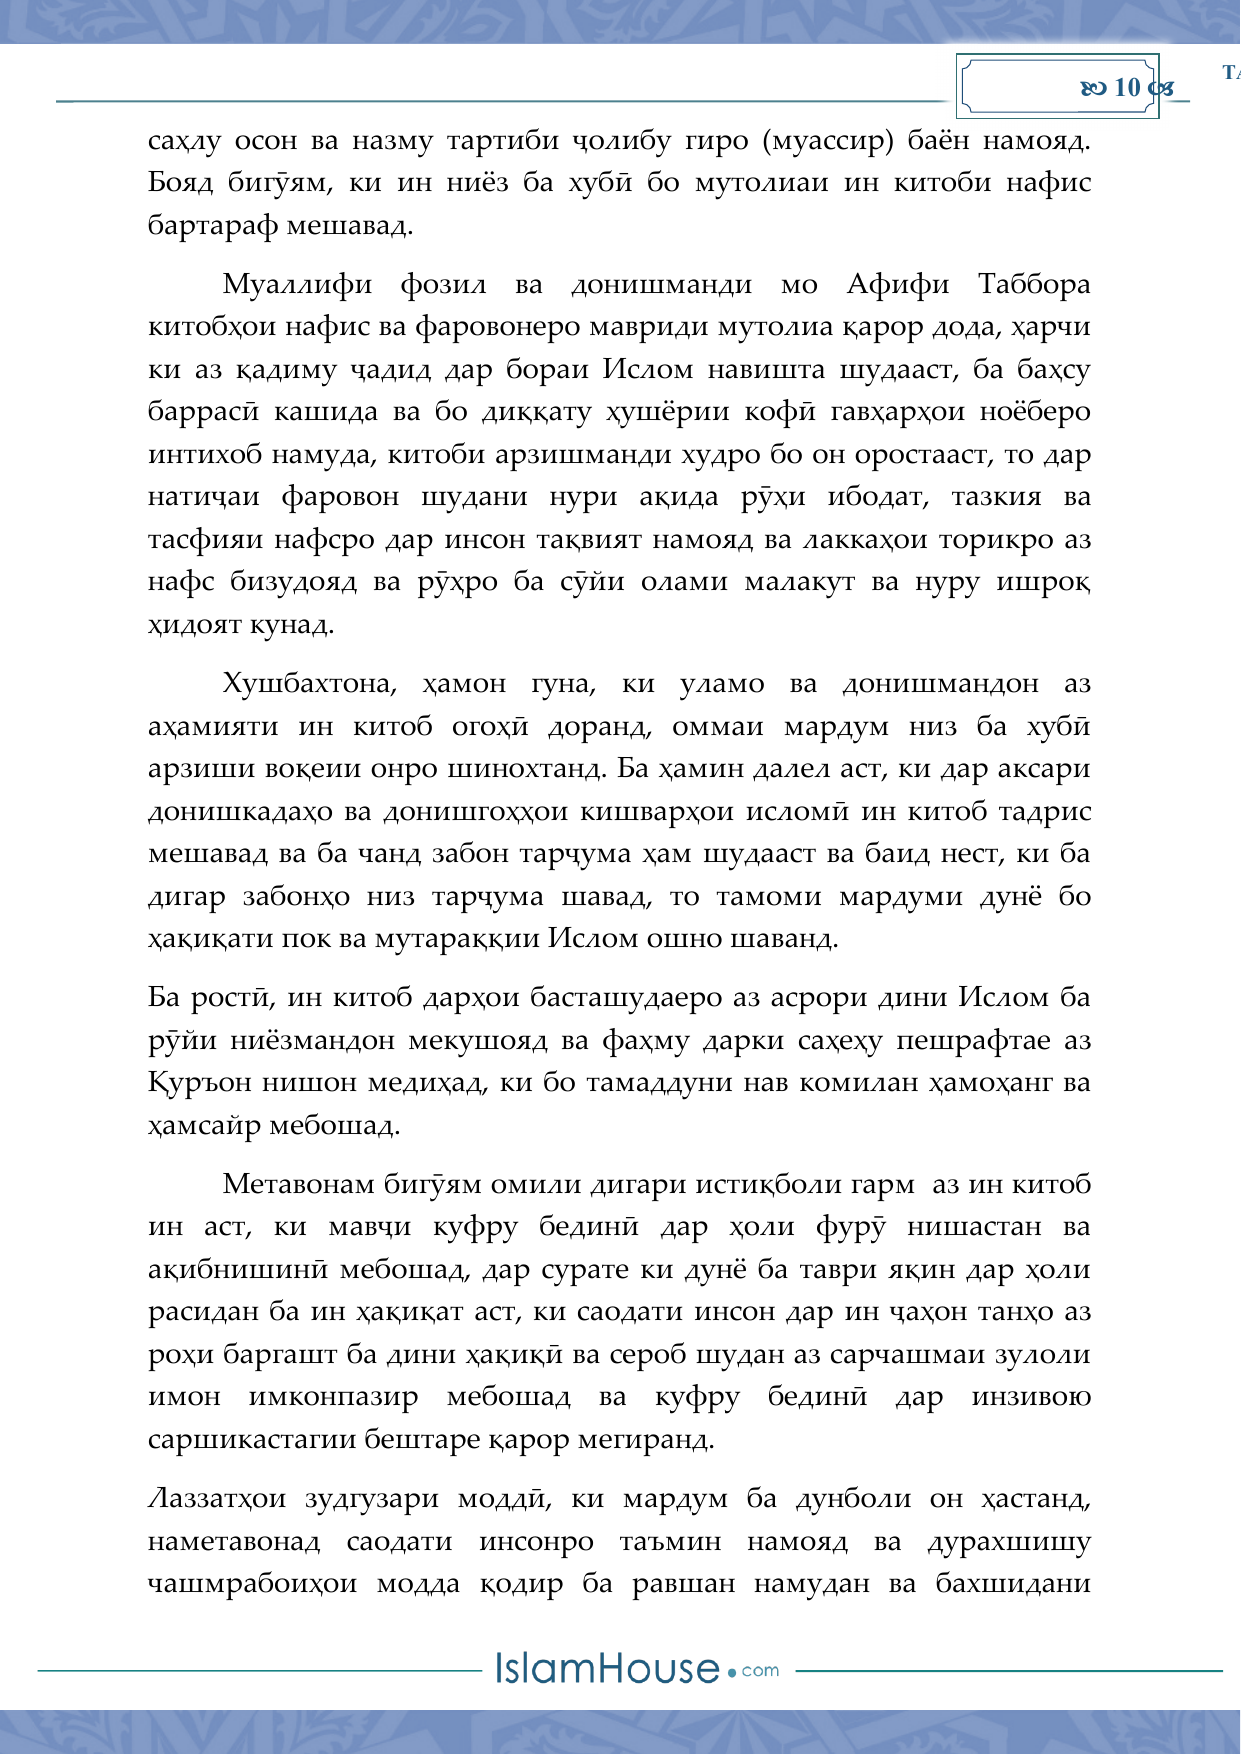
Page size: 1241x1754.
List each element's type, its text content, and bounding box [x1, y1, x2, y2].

text Хушбахтона, ҳамон гуна, ки уламо ва донишмандон аз аҳамияти ин китоб огоҳӣ доранд, оммаи мардум низ ба хубӣ арзиши воқеии онро шинохтанд. Ба ҳамин далел аст, ки дар аксари донишкадаҳо ва донишгоҳҳои кишварҳои исломӣ ин китоб тадрис мешавад ва ба чанд забон тарҷума ҳам шудааст ва баид нест, ки ба дигар забонҳо низ тарҷума шавад, то тамоми мардуми дунё бо ҳақиқати пок ва мутараққии Ислом ошно шаванд. [148, 661, 1092, 956]
text Муаллифи фозил ва донишманди мо Афифи Таббора китобҳои нафис ва фаровонеро мавриди мутолиа қарор дода, ҳарчи ки аз қадиму ҷадид дар бораи Ислом навишта шудааст, ба баҳсу баррасӣ кашида ва бо диққату ҳушёрии кофӣ гавҳарҳои ноёберо интихоб намуда, китоби арзишманди худро бо он оростааст, то дар натиҷаи фаровон шудани нури ақида рӯҳи ибодат, тазкия ва тасфияи нафсро дар инсон тақвият намояд ва лаккаҳои торикро аз нафс бизудояд ва рӯҳро ба сӯйи олами малакут ва нуру ишроқ ҳидоят кунад. [148, 262, 1092, 642]
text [148, 118, 1092, 242]
picture [28, 1645, 483, 1691]
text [148, 1476, 1092, 1601]
text Ба ростӣ, ин китоб дарҳои басташудаеро аз асрори дини Ислом ба рӯйи ниёзмандон мекушояд ва фаҳму дарки саҳеҳу пешрафтае аз Қуръон нишон медиҳад, ки бо тамаддуни нав комилан ҳамоҳанг ва ҳамсайр мебошад. [148, 976, 1092, 1142]
picture [487, 1646, 1224, 1691]
text Метавонам бигӯям омили дигари истиқболи гарм аз ин китоб ин аст, ки мавҷи куфру бединӣ дар ҳоли фурӯ нишастан ва ақибнишинӣ мебошад, дар сурате ки дунё ба таври яқин дар ҳоли расидан ба ин ҳақиқат аст, ки саодати инсон дар ин ҷаҳон танҳо аз роҳи баргашт ба дини ҳақиқӣ ва сероб шудан аз сарчашмаи зулоли имон имконпазир мебошад ва куфру бединӣ дар инзивою саршикастагии бештаре қарор мегиранд. [148, 1162, 1092, 1457]
